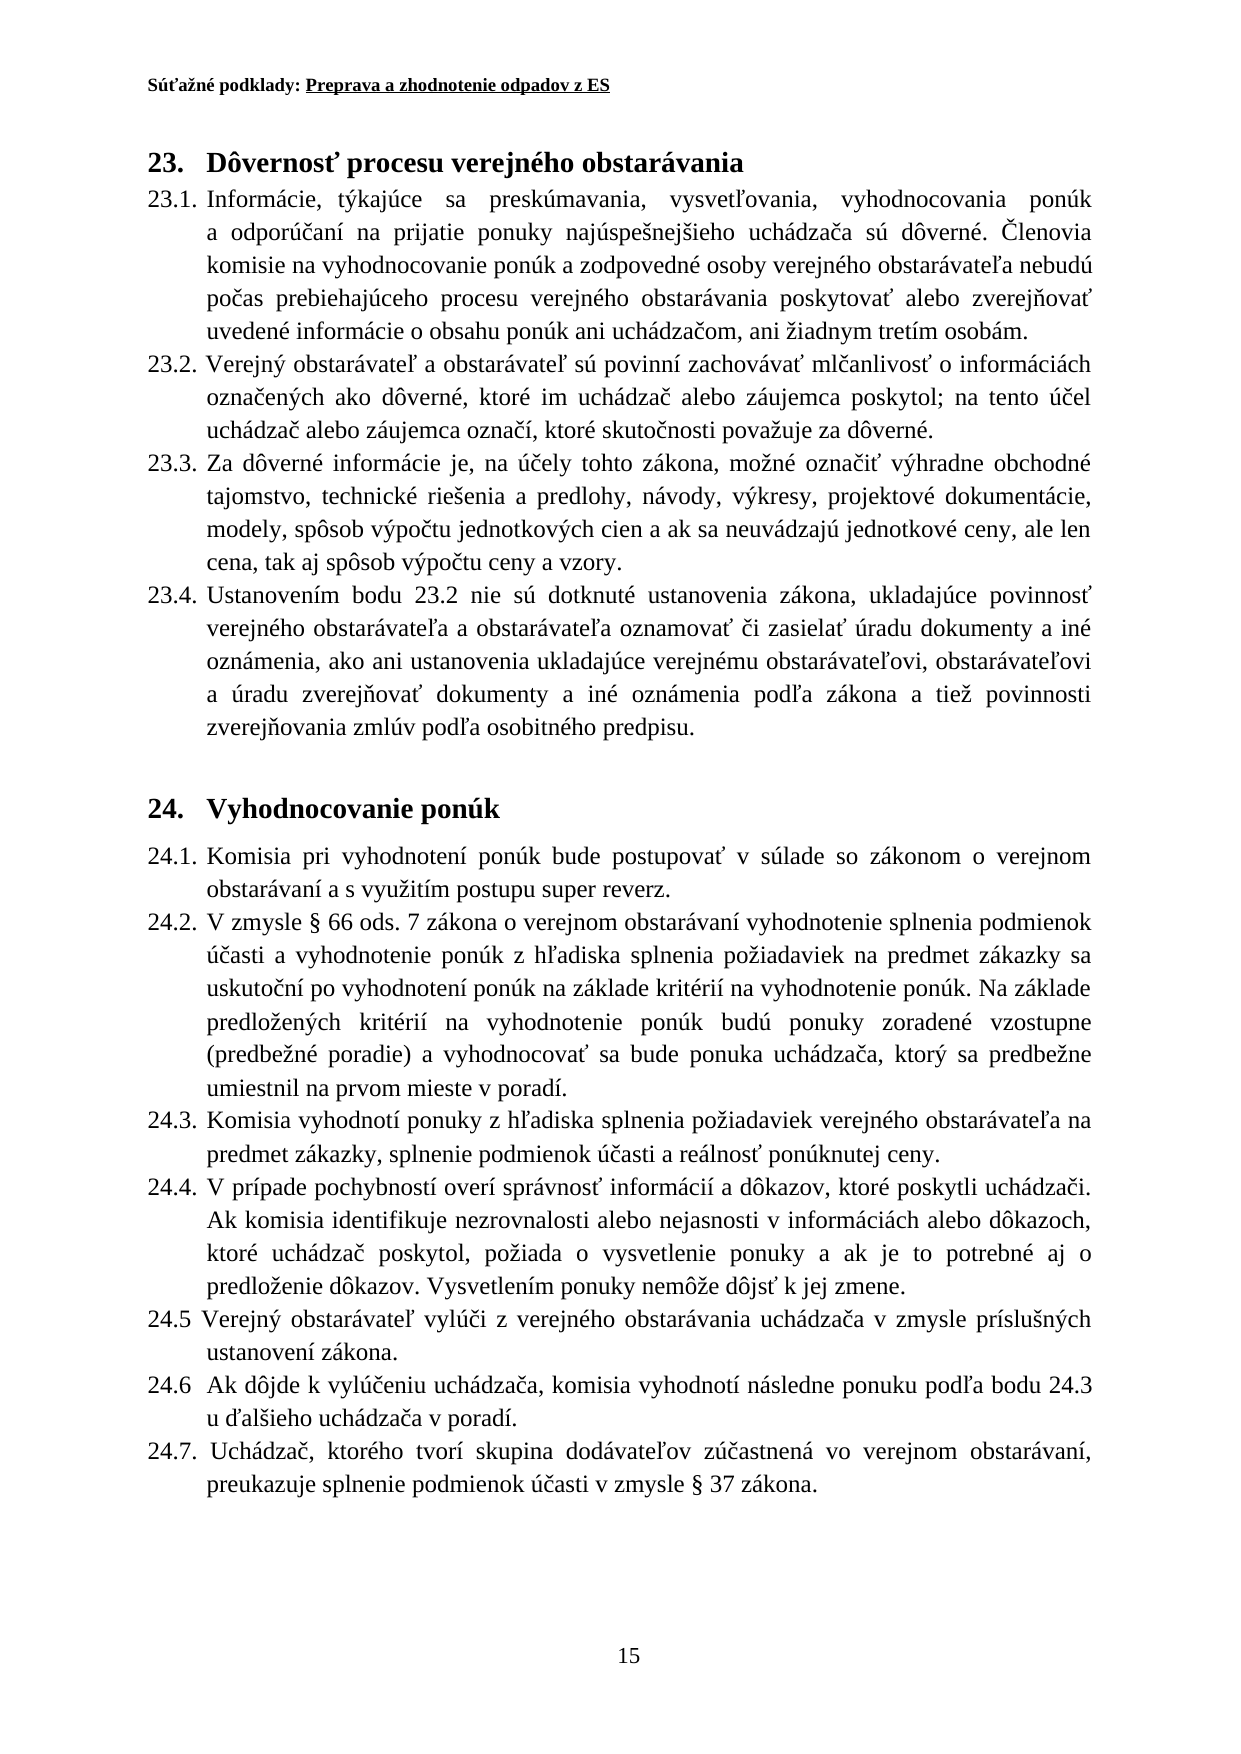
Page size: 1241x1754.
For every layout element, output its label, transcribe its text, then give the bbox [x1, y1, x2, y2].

text 24.7. Uchádzač, ktorého tvorí skupina dodávateľov zúčastnená vo verejnom obstarávaní, preukazuje splnenie podmienok účasti v zmysle § 37 zákona. [147, 1436, 1092, 1498]
list V zmysle § 66 ods. 7 zákona o verejnom obstarávaní vyhodnotenie splnenia podmienok účasti a vyhodnotenie ponúk z hľadiska splnenia požiadaviek na predmet zákazky sa uskutoční po vyhodnotení ponúk na základe kritérií na vyhodnotenie ponúk. Na základe predložených kritérií na vyhodnotenie ponúk budú ponuky zoradené vzostupne (predbežné poradie) a vyhodnocovať sa bude ponuka uchádzača, ktorý sa predbežne umiestnil na prvom mieste v poradí. [147, 907, 1092, 1101]
list Verejný obstarávateľ a obstarávateľ sú povinní zachovávať mlčanlivosť o informáciách označených ako dôverné, ktoré im uchádzač alebo záujemca poskytol; na tento účel uchádzač alebo záujemca označí, ktoré skutočnosti považuje za dôverné. [147, 349, 1092, 443]
list Informácie, týkajúce sa preskúmavania, vysvetľovania, vyhodnocovania ponúk a odporúčaní na prijatie ponuky najúspešnejšieho uchádzača sú dôverné. Členovia komisie na vyhodnocovanie ponúk a zodpovedné osoby verejného obstarávateľa nebudú počas prebiehajúceho procesu verejného obstarávania poskytovať alebo zverejňovať uvedené informácie o obsahu ponúk ani uchádzačom, ani žiadnym tretím osobám. [147, 184, 1093, 344]
list Ustanovením bodu 23.2 nie sú dotknuté ustanovenia zákona, ukladajúce povinnosť verejného obstarávateľa a obstarávateľa oznamovať či zasielať úradu dokumenty a iné oznámenia, ako ani ustanovenia ukladajúce verejnému obstarávateľovi, obstarávateľovi a úradu zverejňovať dokumenty a iné oznámenia podľa zákona a tiež povinnosti zverejňovania zmlúv podľa osobitného predpisu. [147, 580, 1092, 741]
list Komisia vyhodnotí ponuky z hľadiska splnenia požiadaviek verejného obstarávateľa na predmet zákazky, splnenie podmienok účasti a reálnosť ponúknutej ceny. [147, 1106, 1092, 1167]
list Za dôverné informácie je, na účely tohto zákona, možné označiť výhradne obchodné tajomstvo, technické riešenia a predlohy, návody, výkresy, projektové dokumentácie, modely, spôsob výpočtu jednotkových cien a ak sa neuvádzajú jednotkové ceny, ale len cena, tak aj spôsob výpočtu ceny a vzory. [147, 448, 1092, 576]
list Komisia pri vyhodnotení ponúk bude postupovať v súlade so zákonom o verejnom obstarávaní a s využitím postupu super reverz. [147, 841, 1092, 903]
subtitle Vyhodnocovanie ponúk [147, 791, 1151, 824]
list V prípade pochybností overí správnosť informácií a dôkazov, ktoré poskytli uchádzači. Ak komisia identifikuje nezrovnalosti alebo nejasnosti v informáciách alebo dôkazoch, ktoré uchádzač poskytol, požiada o vysvetlenie ponuky a ak je to potrebné aj o predloženie dôkazov. Vysvetlením ponuky nemôže dôjsť k jej zmene. [147, 1172, 1092, 1299]
subtitle Dôvernosť procesu verejného obstarávania [147, 145, 1151, 179]
list Ak dôjde k vylúčeniu uchádzača, komisia vyhodnotí následne ponuku podľa bodu 24.3 u ďalšieho uchádzača v poradí. [147, 1370, 1093, 1432]
list Verejný obstarávateľ vylúči z verejného obstarávania uchádzača v zmysle príslušných ustanovení zákona. [147, 1304, 1092, 1366]
